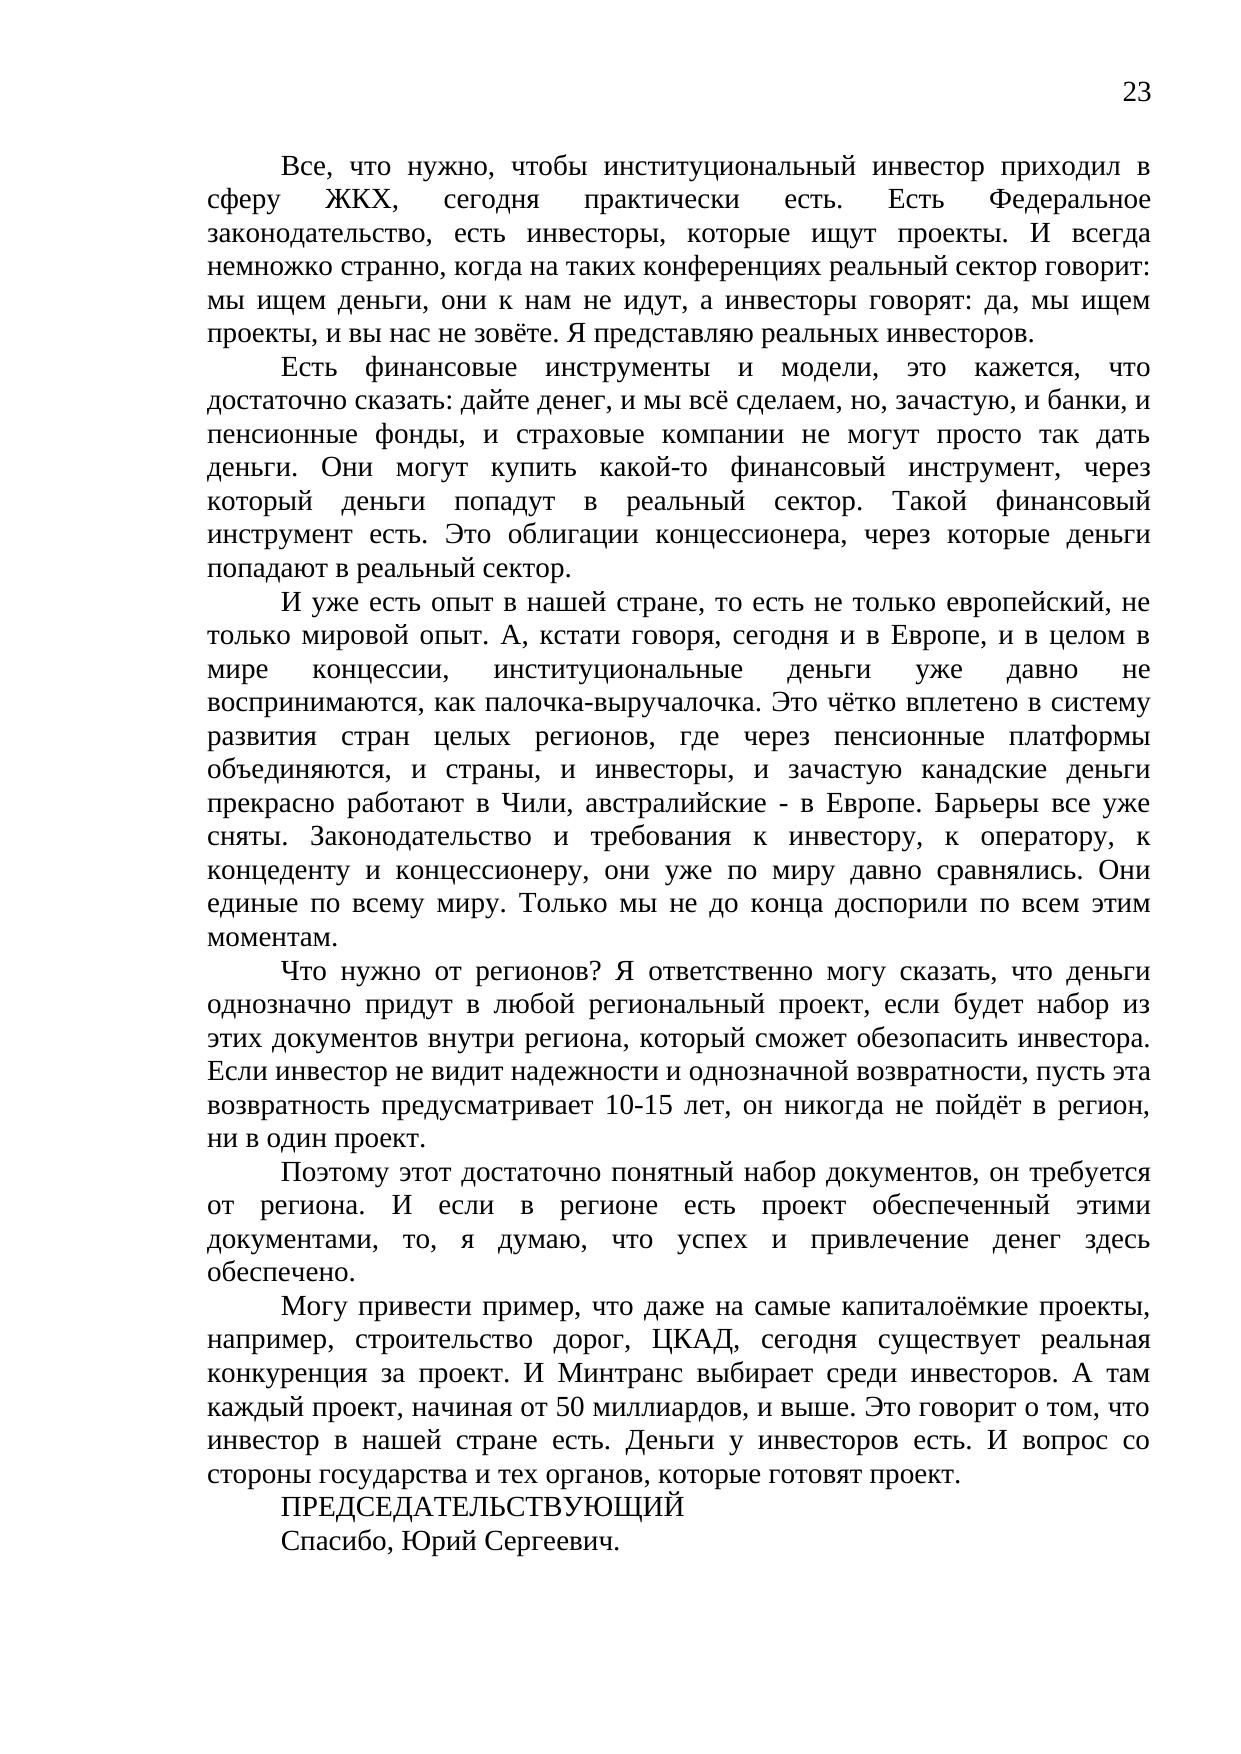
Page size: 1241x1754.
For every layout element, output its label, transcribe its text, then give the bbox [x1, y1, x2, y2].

text Поэтому этот достаточно понятный набор документов, он требуется от региона. И если в регионе есть проект обеспеченный этими документами, то, я думаю, что успех и привлечение денег здесь обеспечено. [207, 1154, 1152, 1288]
text Что нужно от регионов? Я ответственно могу сказать, что деньги однозначно придут в любой региональный проект, если будет набор из этих документов внутри региона, который сможет обезопасить инвестора. Если инвестор не видит надежности и однозначной возвратности, пусть эта возвратность предусматривает 10-15 лет, он никогда не пойдёт в регион, ни в один проект. [207, 953, 1152, 1154]
text Все, что нужно, чтобы институциональный инвестор приходил в сферу ЖКХ, сегодня практически есть. Есть Федеральное законодательство, есть инвесторы, которые ищут проекты. И всегда немножко странно, когда на таких конференциях реальный сектор говорит: мы ищем деньги, они к нам не идут, а инвесторы говорят: да, мы ищем проекты, и вы нас не зовёте. Я представляю реальных инвесторов. [207, 148, 1152, 349]
text Спасибо, Юрий Сергеевич. [207, 1523, 1152, 1556]
text Могу привести пример, что даже на самые капиталоёмкие проекты, например, строительство дорог, ЦКАД, сегодня существует реальная конкуренция за проект. И Минтранс выбирает среди инвесторов. А там каждый проект, начиная от 50 миллиардов, и выше. Это говорит о том, что инвестор в нашей стране есть. Деньги у инвесторов есть. И вопрос со стороны государства и тех органов, которые готовят проект. [207, 1288, 1152, 1489]
text Есть финансовые инструменты и модели, это кажется, что достаточно сказать: дайте денег, и мы всё сделаем, но, зачастую, и банки, и пенсионные фонды, и страховые компании не могут просто так дать деньги. Они могут купить какой-то финансовый инструмент, через который деньги попадут в реальный сектор. Такой финансовый инструмент есть. Это облигации концессионера, через которые деньги попадают в реальный сектор. [207, 349, 1152, 584]
text И уже есть опыт в нашей стране, то есть не только европейский, не только мировой опыт. А, кстати говоря, сегодня и в Европе, и в целом в мире концессии, институциональные деньги уже давно не воспринимаются, как палочка-выручалочка. Это чётко вплетено в систему развития стран целых регионов, где через пенсионные платформы объединяются, и страны, и инвесторы, и зачастую канадские деньги прекрасно работают в Чили, австралийские - в Европе. Барьеры все уже сняты. Законодательство и требования к инвестору, к оператору, к концеденту и концессионеру, они уже по миру давно сравнялись. Они единые по всему миру. Только мы не до конца доспорили по всем этим моментам. [207, 584, 1152, 953]
text ПРЕДСЕДАТЕЛЬСТВУЮЩИЙ [207, 1489, 1152, 1523]
